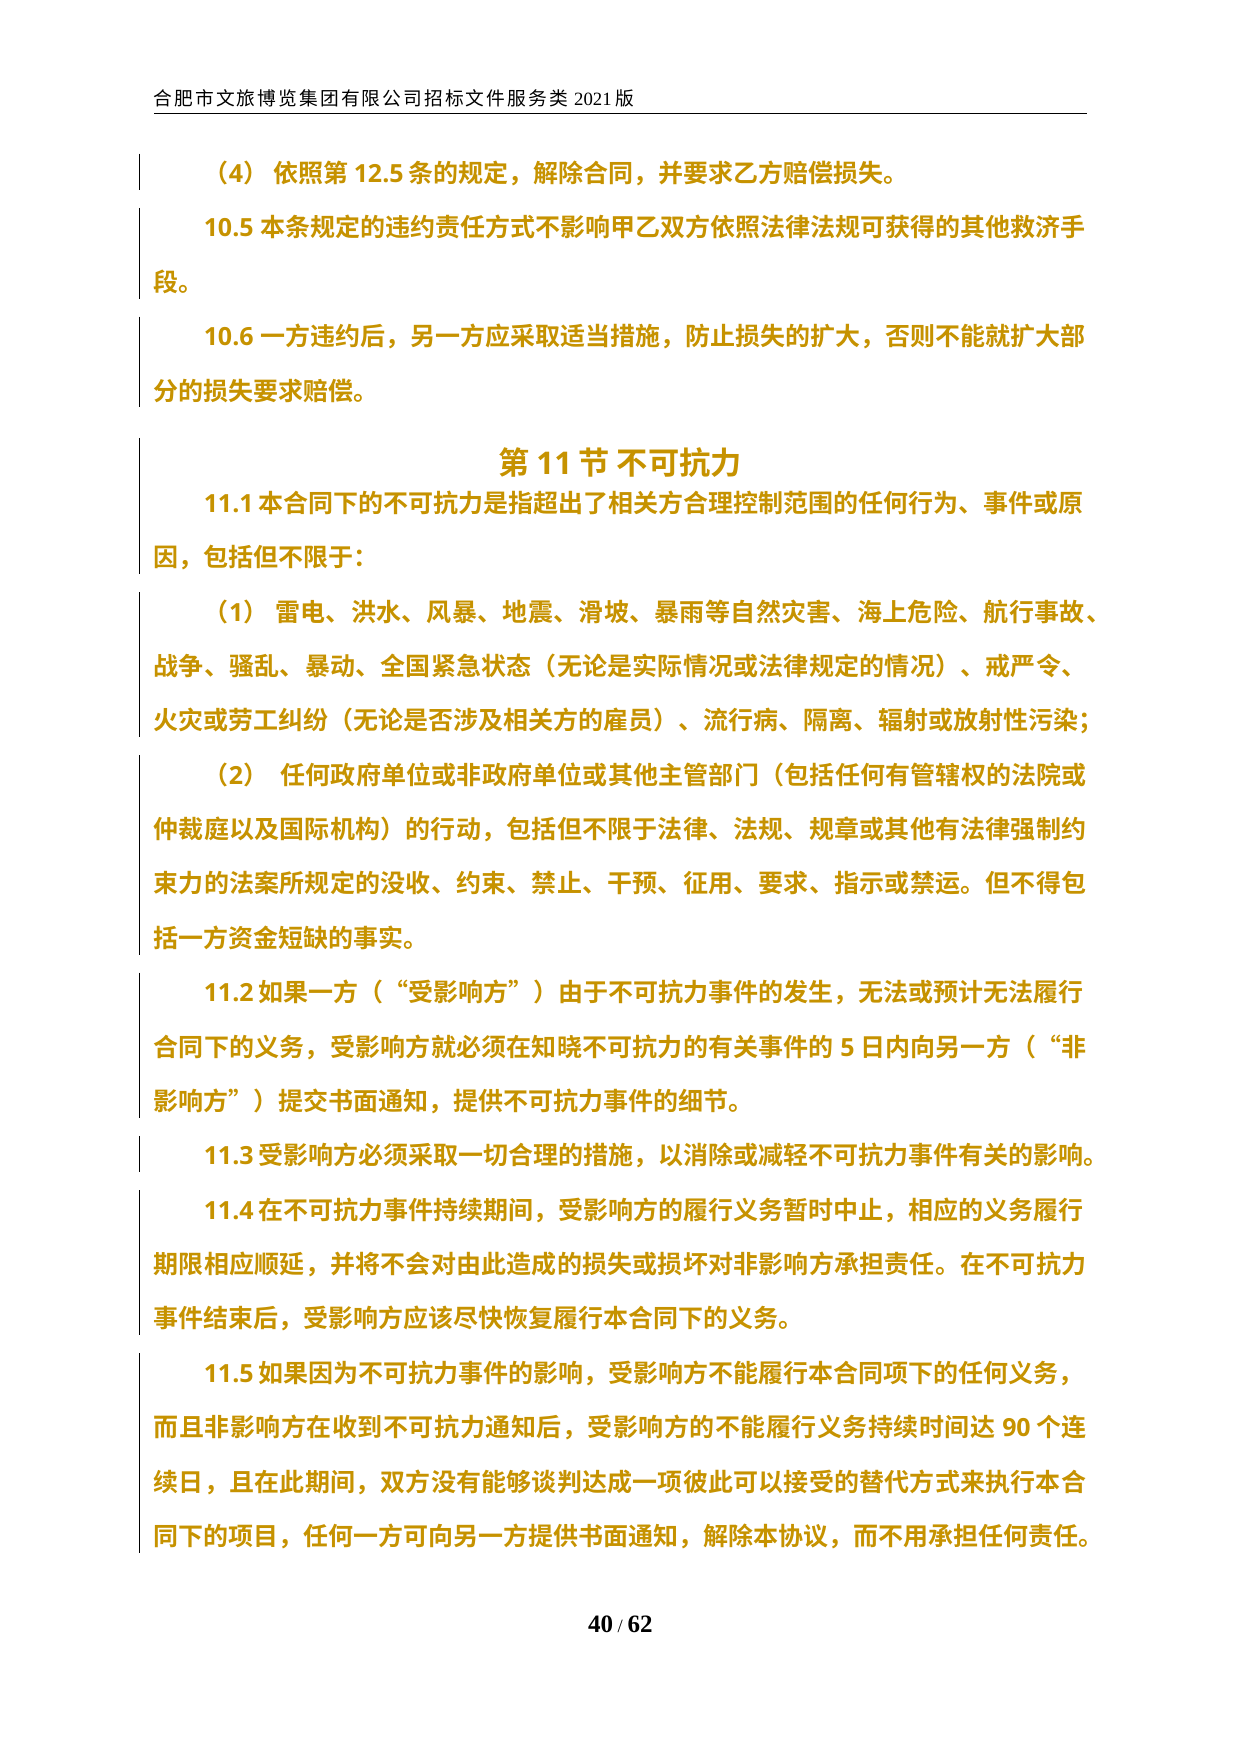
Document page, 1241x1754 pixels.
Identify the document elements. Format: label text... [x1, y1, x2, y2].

text 11.4在不可抗力事件持续期间，受影响方的履行义务暂时中止，相应的义务履行期限相应顺延，并将不会对由此造成的损失或损坏对非影响方承担责任。在不可抗力事件结束后，受影响方应该尽快恢复履行本合同下的义务。 [153, 1190, 1087, 1335]
text 10.5 本条规定的违约责任方式不影响甲乙双方依照法律法规可获得的其他救济手段。 [153, 208, 1087, 298]
text 10.6 一方违约后，另一方应采取适当措施，防止损失的扩大，否则不能就扩大部分的损失要求赔偿。 [153, 317, 1087, 407]
text （2） 任何政府单位或非政府单位或其他主管部门（包括任何有管辖权的法院或仲裁庭以及国际机构）的行动，包括但不限于法律、法规、规章或其他有法律强制约束力的法案所规定的没收、约束、禁止、干预、征用、要求、指示或禁运。但不得包括一方资金短缺的事实。 [153, 755, 1087, 954]
text （4） 依照第12.5条的规定，解除合同，并要求乙方赔偿损失。 [153, 153, 1087, 190]
text 11.2如果一方（“受影响方”）由于不可抗力事件的发生，无法或预计无法履行合同下的义务，受影响方就必须在知晓不可抗力的有关事件的5日内向另一方（“非影响方”）提交书面通知，提供不可抗力事件的细节。 [153, 973, 1087, 1118]
text 第11节 不可抗力 [153, 438, 1087, 483]
text 11.1本合同下的不可抗力是指超出了相关方合理控制范围的任何行为、事件或原因，包括但不限于： [153, 483, 1087, 574]
text （1） 雷电、洪水、风暴、地震、滑坡、暴雨等自然灾害、海上危险、航行事故、战争、骚乱、暴动、全国紧急状态（无论是实际情况或法律规定的情况）、戒严令、火灾或劳工纠纷（无论是否涉及相关方的雇员）、流行病、隔离、辐射或放射性污染； [153, 592, 1087, 737]
text 11.3受影响方必须采取一切合理的措施，以消除或减轻不可抗力事件有关的影响。 [153, 1136, 1087, 1172]
text 11.5如果因为不可抗力事件的影响，受影响方不能履行本合同项下的任何义务，而且非影响方在收到不可抗力通知后，受影响方的不能履行义务持续时间达90个连续日，且在此期间，双方没有能够谈判达成一项彼此可以接受的替代方式来执行本合同下的项目，任何一方可向另一方提供书面通知，解除本协议，而不用承担任何责任。 [153, 1353, 1087, 1553]
